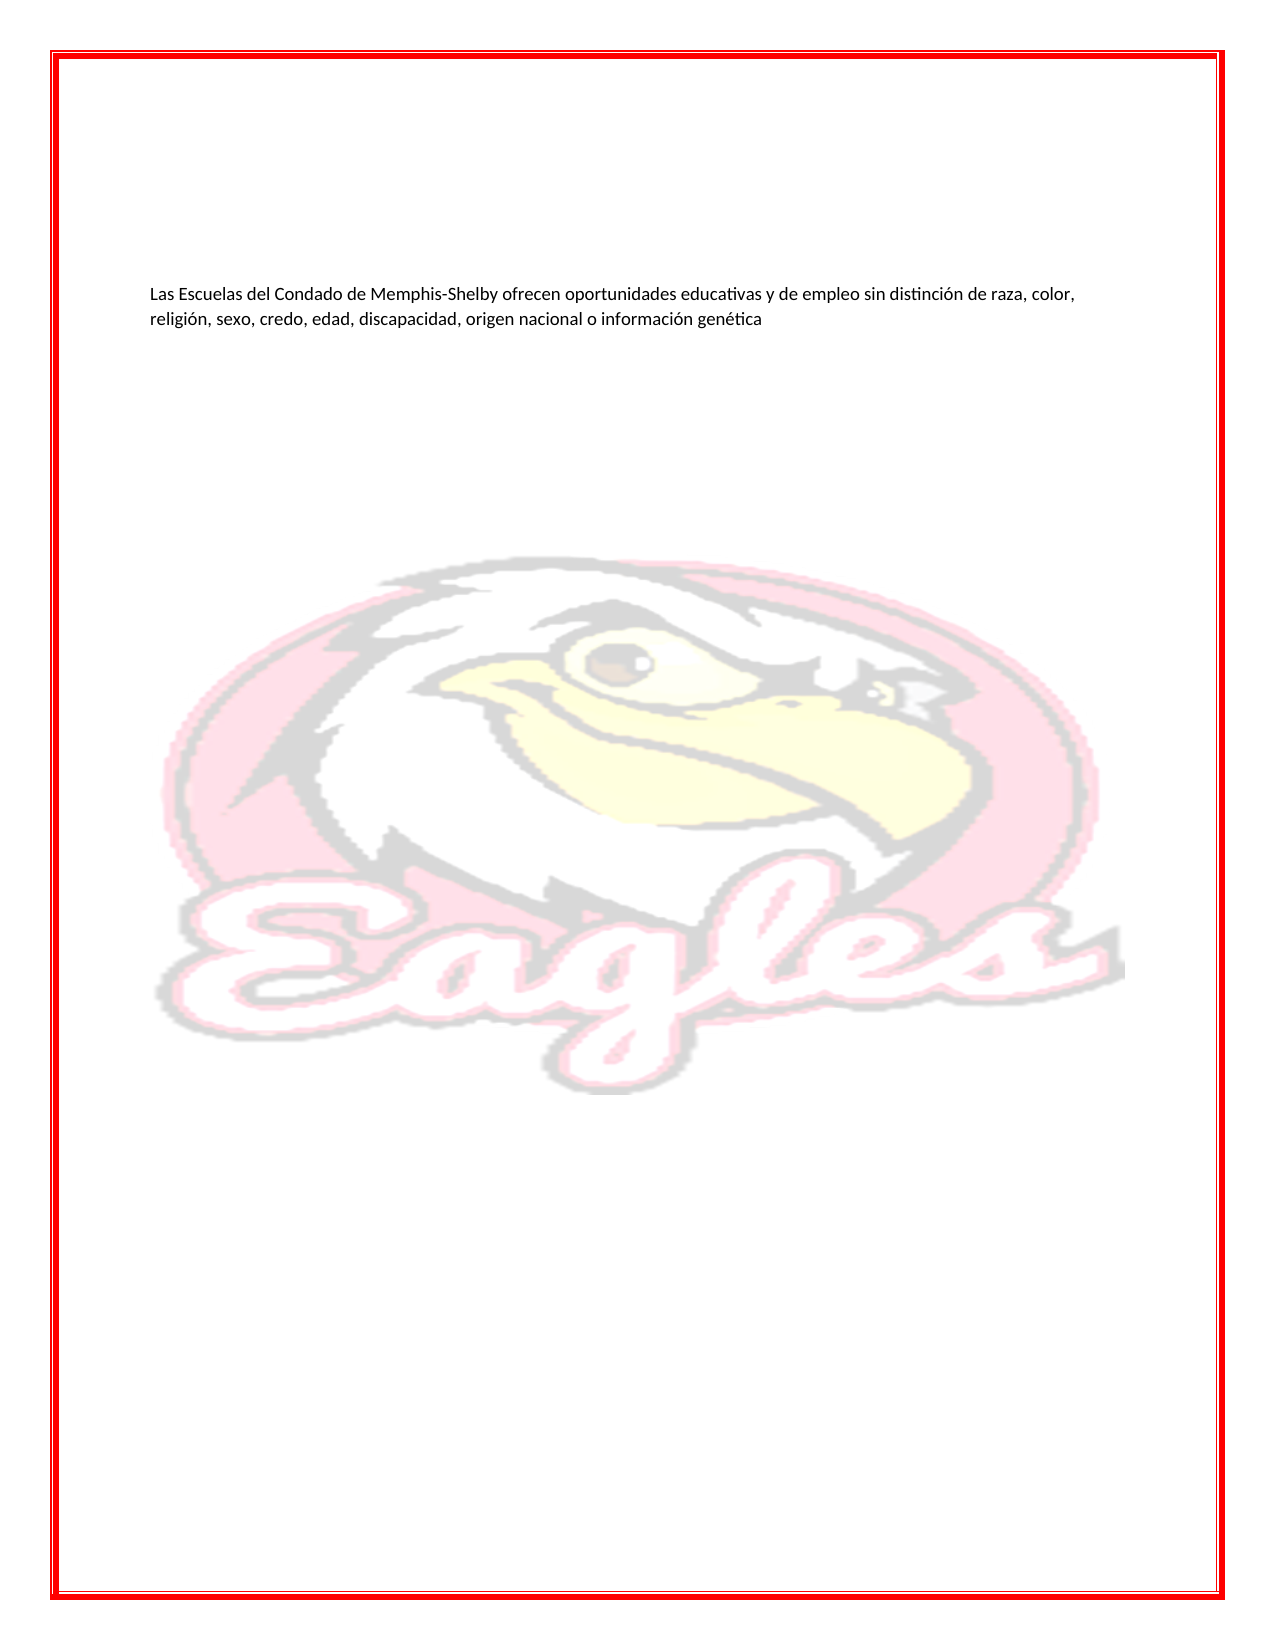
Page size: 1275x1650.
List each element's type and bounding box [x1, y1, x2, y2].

text [150, 282, 1125, 330]
